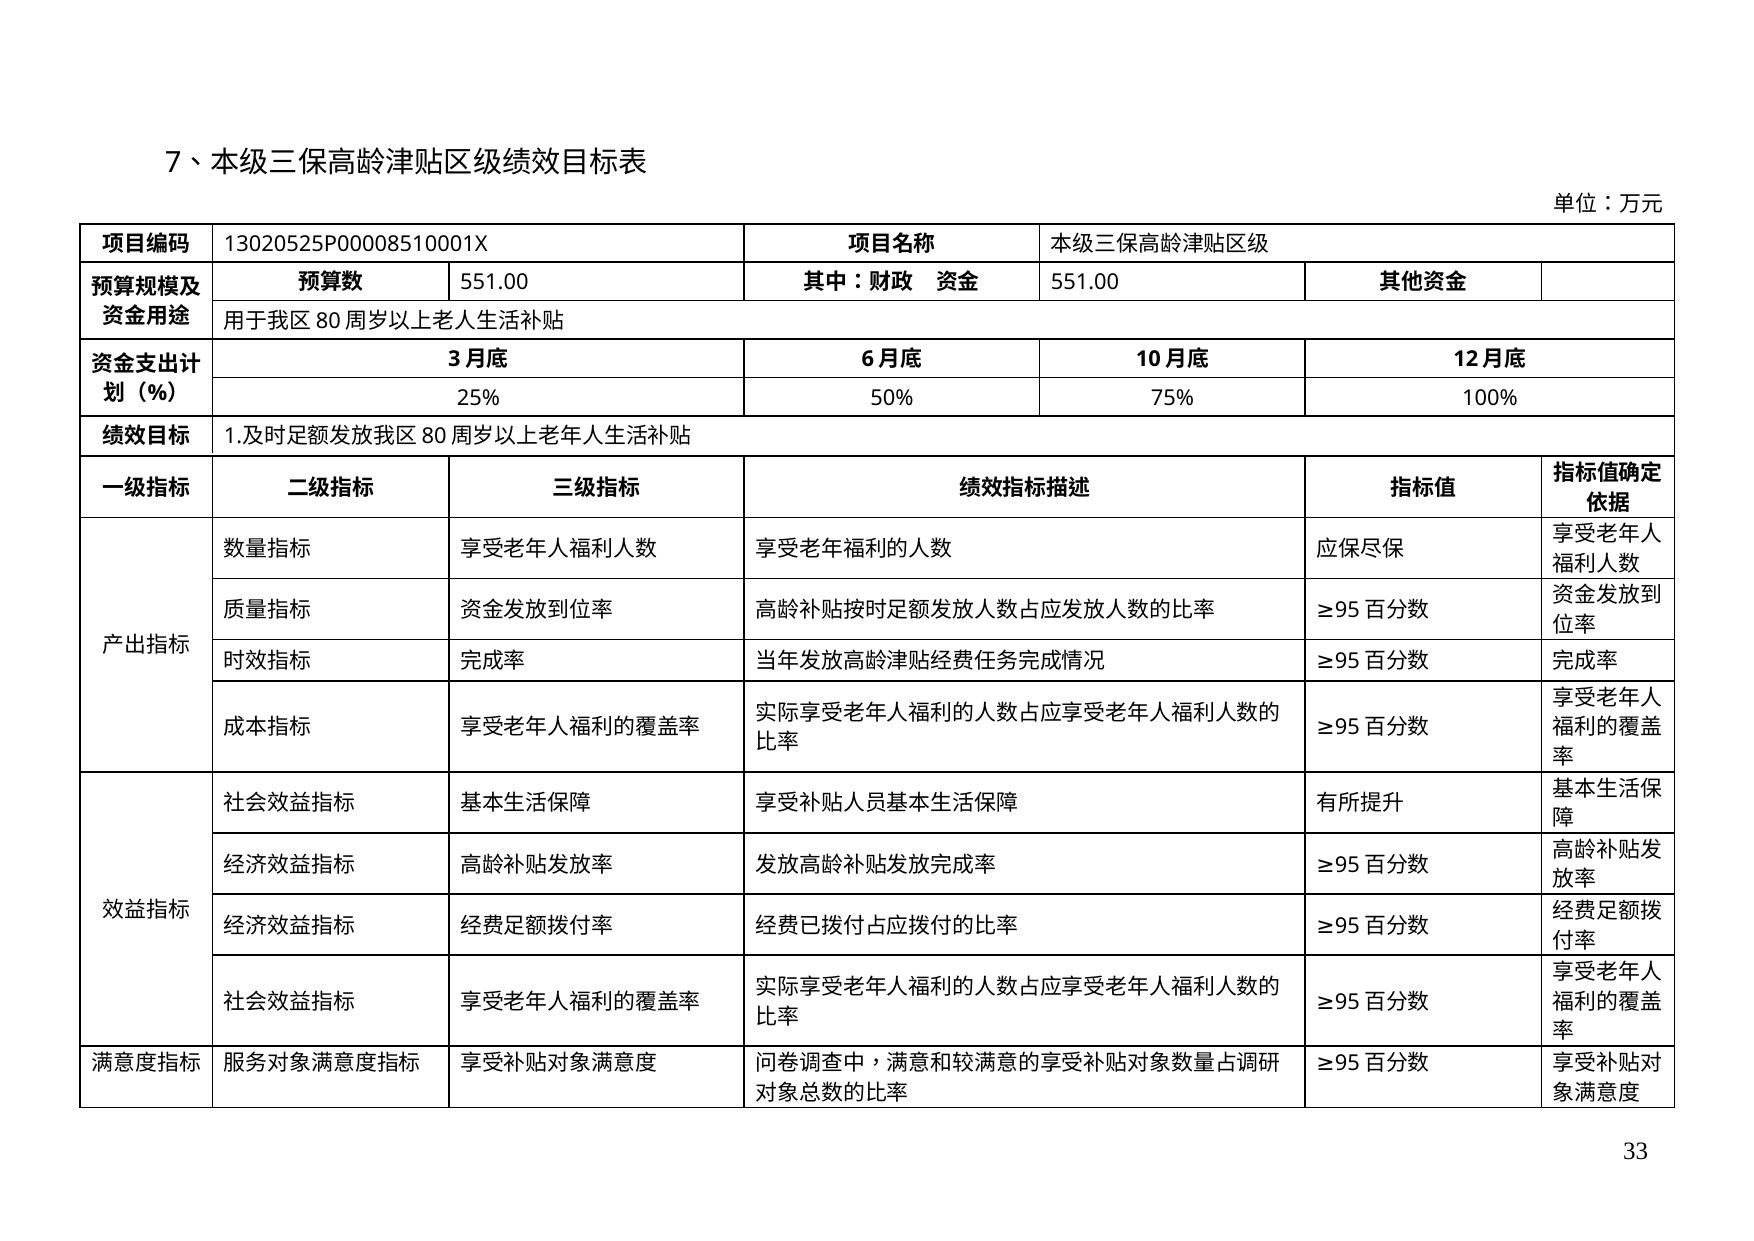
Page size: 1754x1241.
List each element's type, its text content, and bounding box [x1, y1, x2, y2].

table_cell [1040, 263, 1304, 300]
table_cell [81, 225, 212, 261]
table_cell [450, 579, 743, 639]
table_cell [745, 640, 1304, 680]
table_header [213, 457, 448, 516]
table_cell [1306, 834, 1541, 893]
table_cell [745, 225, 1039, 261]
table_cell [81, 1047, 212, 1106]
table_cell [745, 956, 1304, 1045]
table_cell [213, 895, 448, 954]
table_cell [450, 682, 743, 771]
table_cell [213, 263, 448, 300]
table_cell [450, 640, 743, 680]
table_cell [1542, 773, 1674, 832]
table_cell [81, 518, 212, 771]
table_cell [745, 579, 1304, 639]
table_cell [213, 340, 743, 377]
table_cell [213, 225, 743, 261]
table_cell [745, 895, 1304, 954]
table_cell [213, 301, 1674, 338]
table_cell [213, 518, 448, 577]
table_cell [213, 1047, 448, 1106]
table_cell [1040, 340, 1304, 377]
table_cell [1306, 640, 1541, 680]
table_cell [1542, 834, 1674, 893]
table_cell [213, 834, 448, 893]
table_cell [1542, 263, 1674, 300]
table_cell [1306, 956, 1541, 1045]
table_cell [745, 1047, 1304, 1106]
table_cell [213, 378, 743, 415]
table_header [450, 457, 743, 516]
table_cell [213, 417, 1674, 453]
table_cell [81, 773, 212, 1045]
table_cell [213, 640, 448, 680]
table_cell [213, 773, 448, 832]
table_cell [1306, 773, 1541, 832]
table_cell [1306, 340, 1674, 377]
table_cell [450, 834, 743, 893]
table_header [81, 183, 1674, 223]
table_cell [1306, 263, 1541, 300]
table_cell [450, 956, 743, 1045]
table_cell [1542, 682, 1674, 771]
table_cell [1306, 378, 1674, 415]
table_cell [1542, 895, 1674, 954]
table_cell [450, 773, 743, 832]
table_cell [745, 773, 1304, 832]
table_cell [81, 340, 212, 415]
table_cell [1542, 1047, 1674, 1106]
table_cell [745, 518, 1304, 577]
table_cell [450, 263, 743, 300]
text 7、本级三保高龄津贴区级绩效目标表 [106, 142, 1648, 181]
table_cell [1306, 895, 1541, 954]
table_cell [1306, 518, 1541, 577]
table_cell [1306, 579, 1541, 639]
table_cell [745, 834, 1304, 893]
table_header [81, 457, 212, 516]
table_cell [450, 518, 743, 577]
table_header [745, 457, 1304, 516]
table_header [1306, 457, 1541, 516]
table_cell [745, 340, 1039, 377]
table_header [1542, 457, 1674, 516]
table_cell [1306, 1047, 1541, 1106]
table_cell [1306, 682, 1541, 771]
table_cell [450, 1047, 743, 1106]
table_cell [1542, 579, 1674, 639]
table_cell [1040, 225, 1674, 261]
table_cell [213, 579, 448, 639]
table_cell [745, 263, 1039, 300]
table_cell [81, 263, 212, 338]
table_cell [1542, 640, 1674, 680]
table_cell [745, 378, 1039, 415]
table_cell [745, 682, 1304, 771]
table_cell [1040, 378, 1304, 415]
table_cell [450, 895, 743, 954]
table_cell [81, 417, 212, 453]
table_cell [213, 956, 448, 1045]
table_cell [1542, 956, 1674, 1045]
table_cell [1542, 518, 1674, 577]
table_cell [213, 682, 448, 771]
